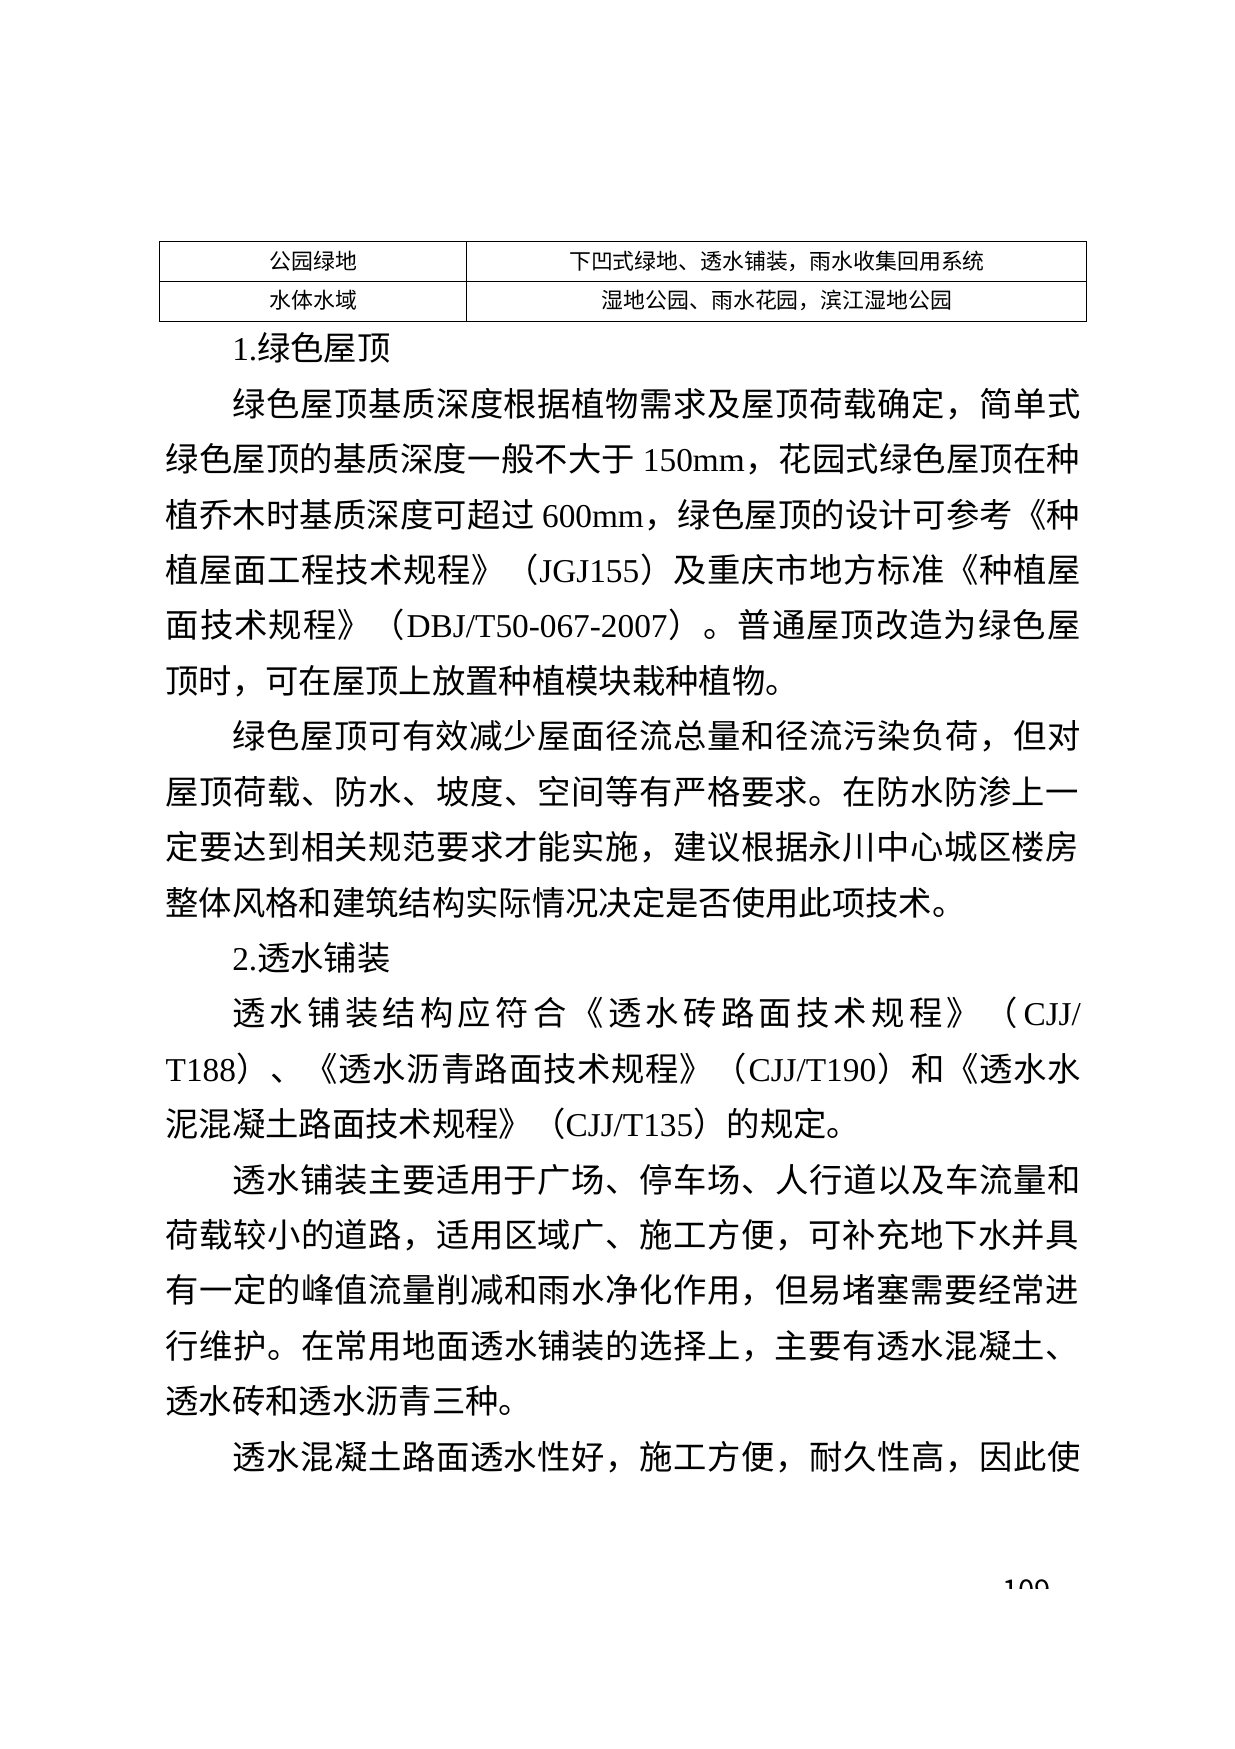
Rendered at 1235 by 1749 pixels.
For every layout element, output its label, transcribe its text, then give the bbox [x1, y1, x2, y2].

text 透水铺装结构应符合《透水砖路面技术规程》（CJJ/T188）、《透水沥青路面技术规程》（CJJ/T190）和《透水水泥混凝土路面技术规程》（CJJ/T135）的规定。 [165, 987, 1081, 1146]
text 绿色屋顶基质深度根据植物需求及屋顶荷载确定，简单式绿色屋顶的基质深度一般不大于150mm，花园式绿色屋顶在种植乔木时基质深度可超过600mm，绿色屋顶的设计可参考《种植屋面工程技术规程》（JGJ155）及重庆市地方标准《种植屋面技术规程》（DBJ/T50-067-2007）。普通屋顶改造为绿色屋顶时，可在屋顶上放置种植模块栽种植物。 [165, 377, 1081, 703]
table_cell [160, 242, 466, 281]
text 透水铺装主要适用于广场、停车场、人行道以及车流量和荷载较小的道路，适用区域广、施工方便，可补充地下水并具有一定的峰值流量削减和雨水净化作用，但易堵塞需要经常进行维护。在常用地面透水铺装的选择上，主要有透水混凝土、透水砖和透水沥青三种。 [165, 1153, 1081, 1423]
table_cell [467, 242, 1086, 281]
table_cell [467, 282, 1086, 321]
text 1.绿色屋顶 [165, 322, 1081, 370]
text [165, 1430, 1081, 1479]
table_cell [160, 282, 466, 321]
text 绿色屋顶可有效减少屋面径流总量和径流污染负荷，但对屋顶荷载、防水、坡度、空间等有严格要求。在防水防渗上一定要达到相关规范要求才能实施，建议根据永川中心城区楼房整体风格和建筑结构实际情况决定是否使用此项技术。 [165, 710, 1081, 924]
text 2.透水铺装 [165, 932, 1081, 980]
